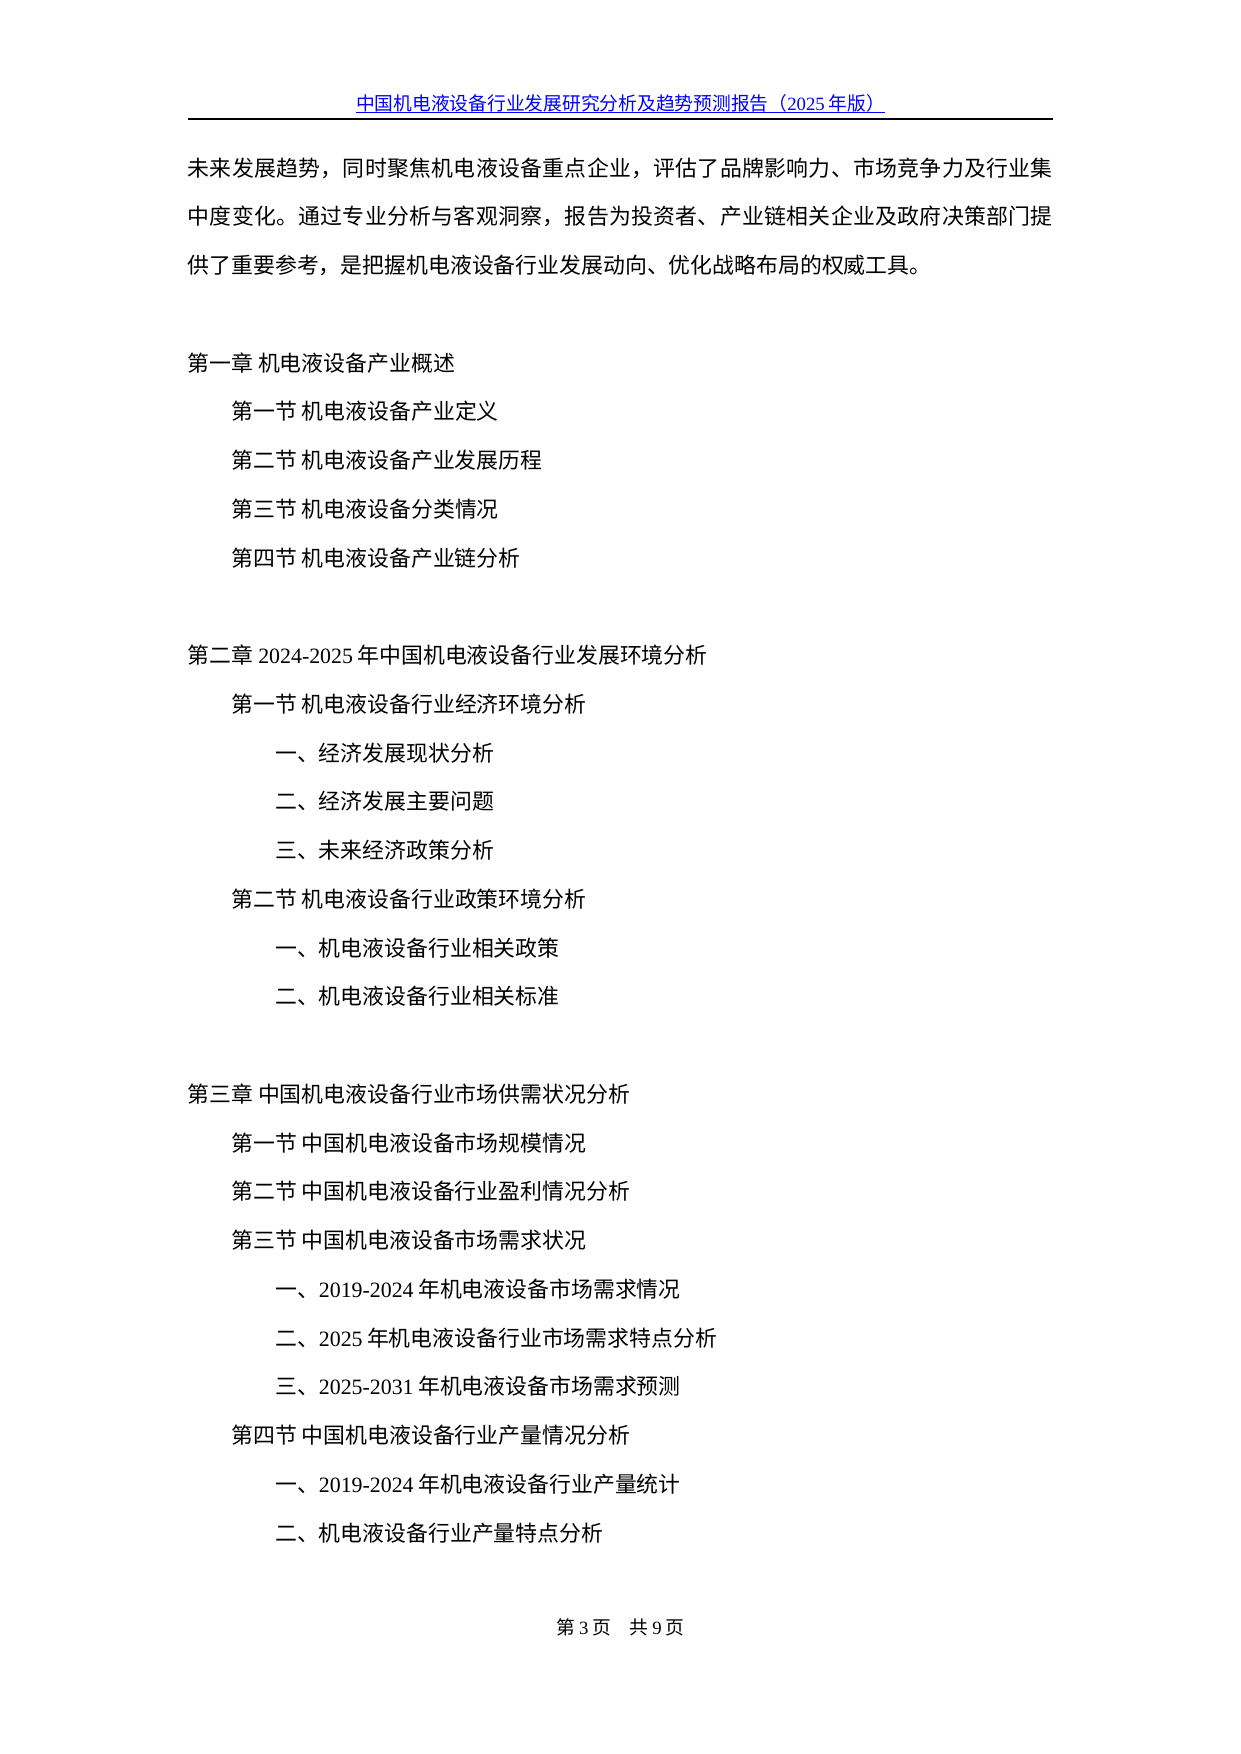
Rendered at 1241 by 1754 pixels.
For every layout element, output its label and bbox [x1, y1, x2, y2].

text [187, 150, 1053, 1548]
